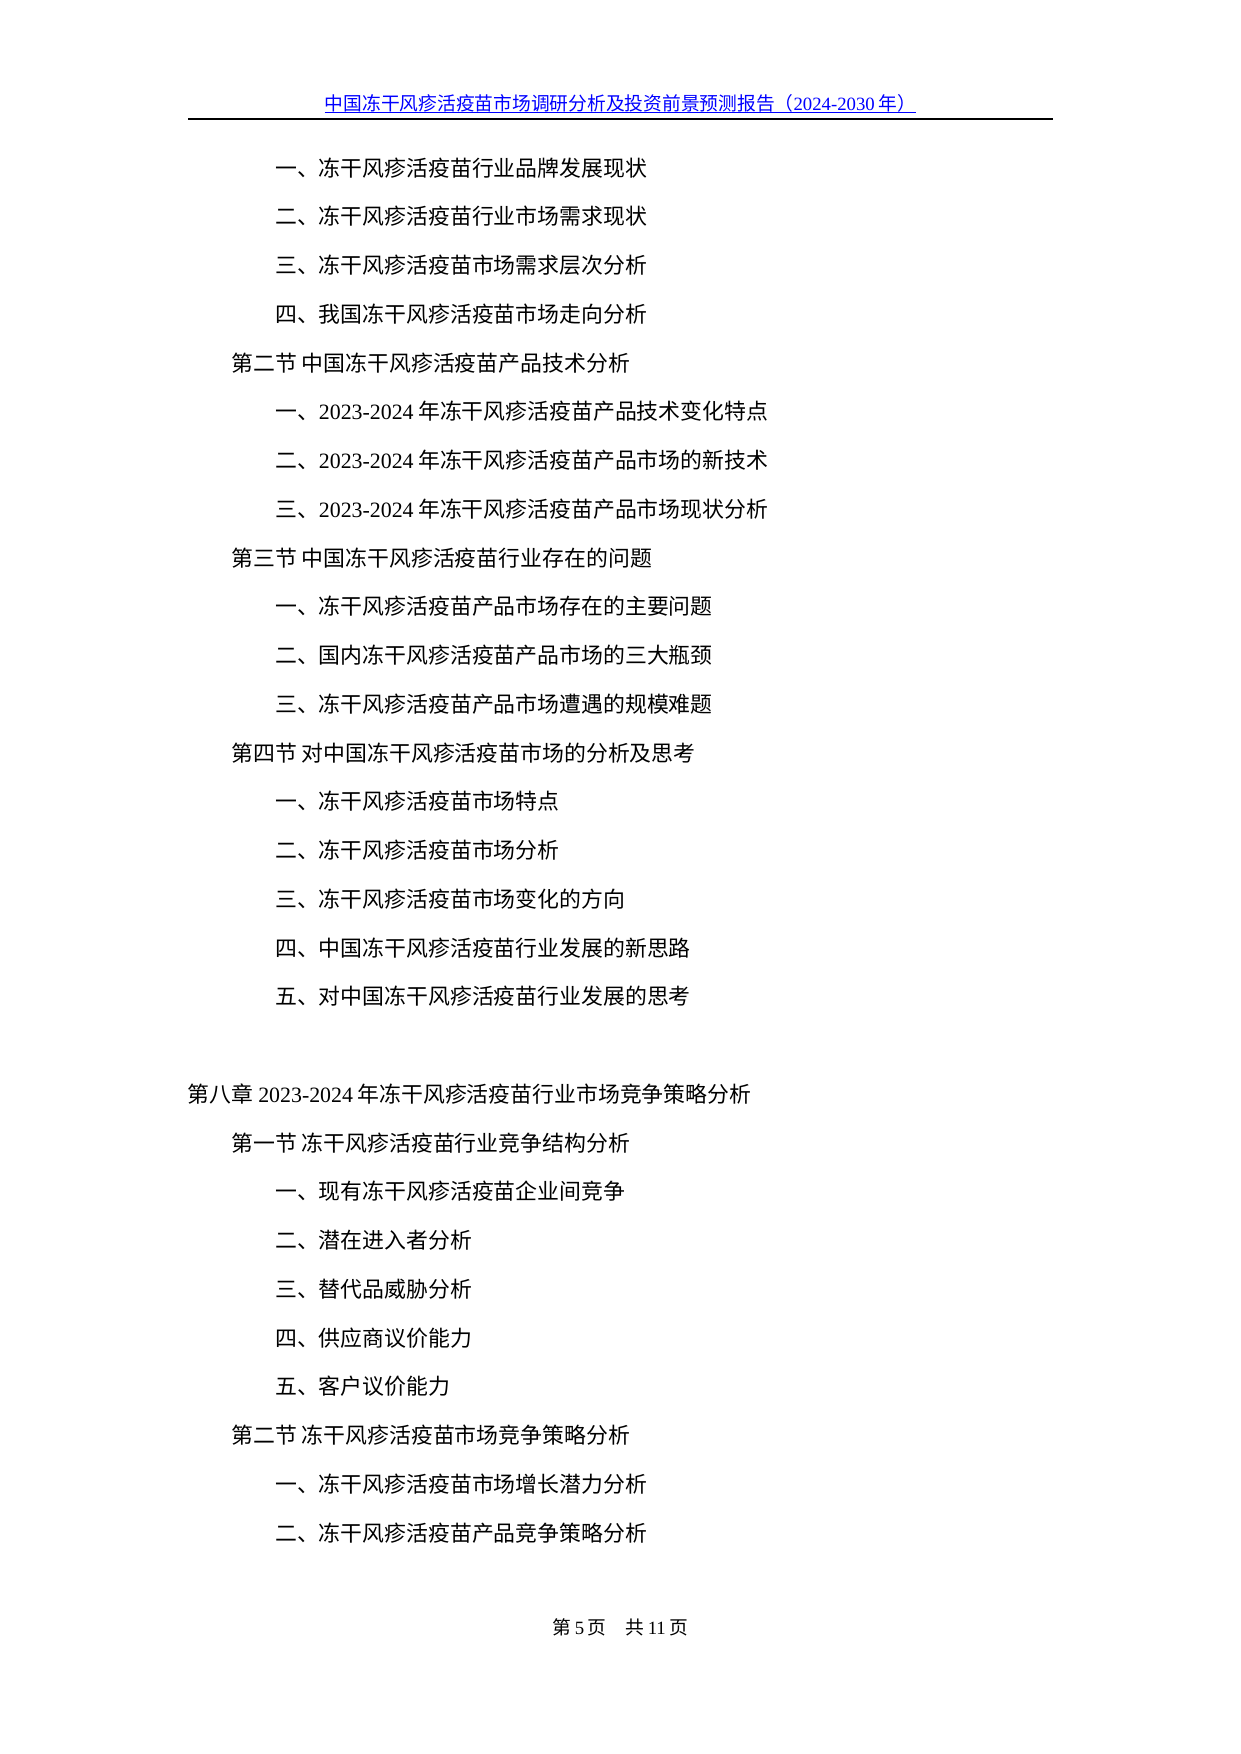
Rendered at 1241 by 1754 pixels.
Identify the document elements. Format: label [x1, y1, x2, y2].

text [187, 150, 1053, 1548]
